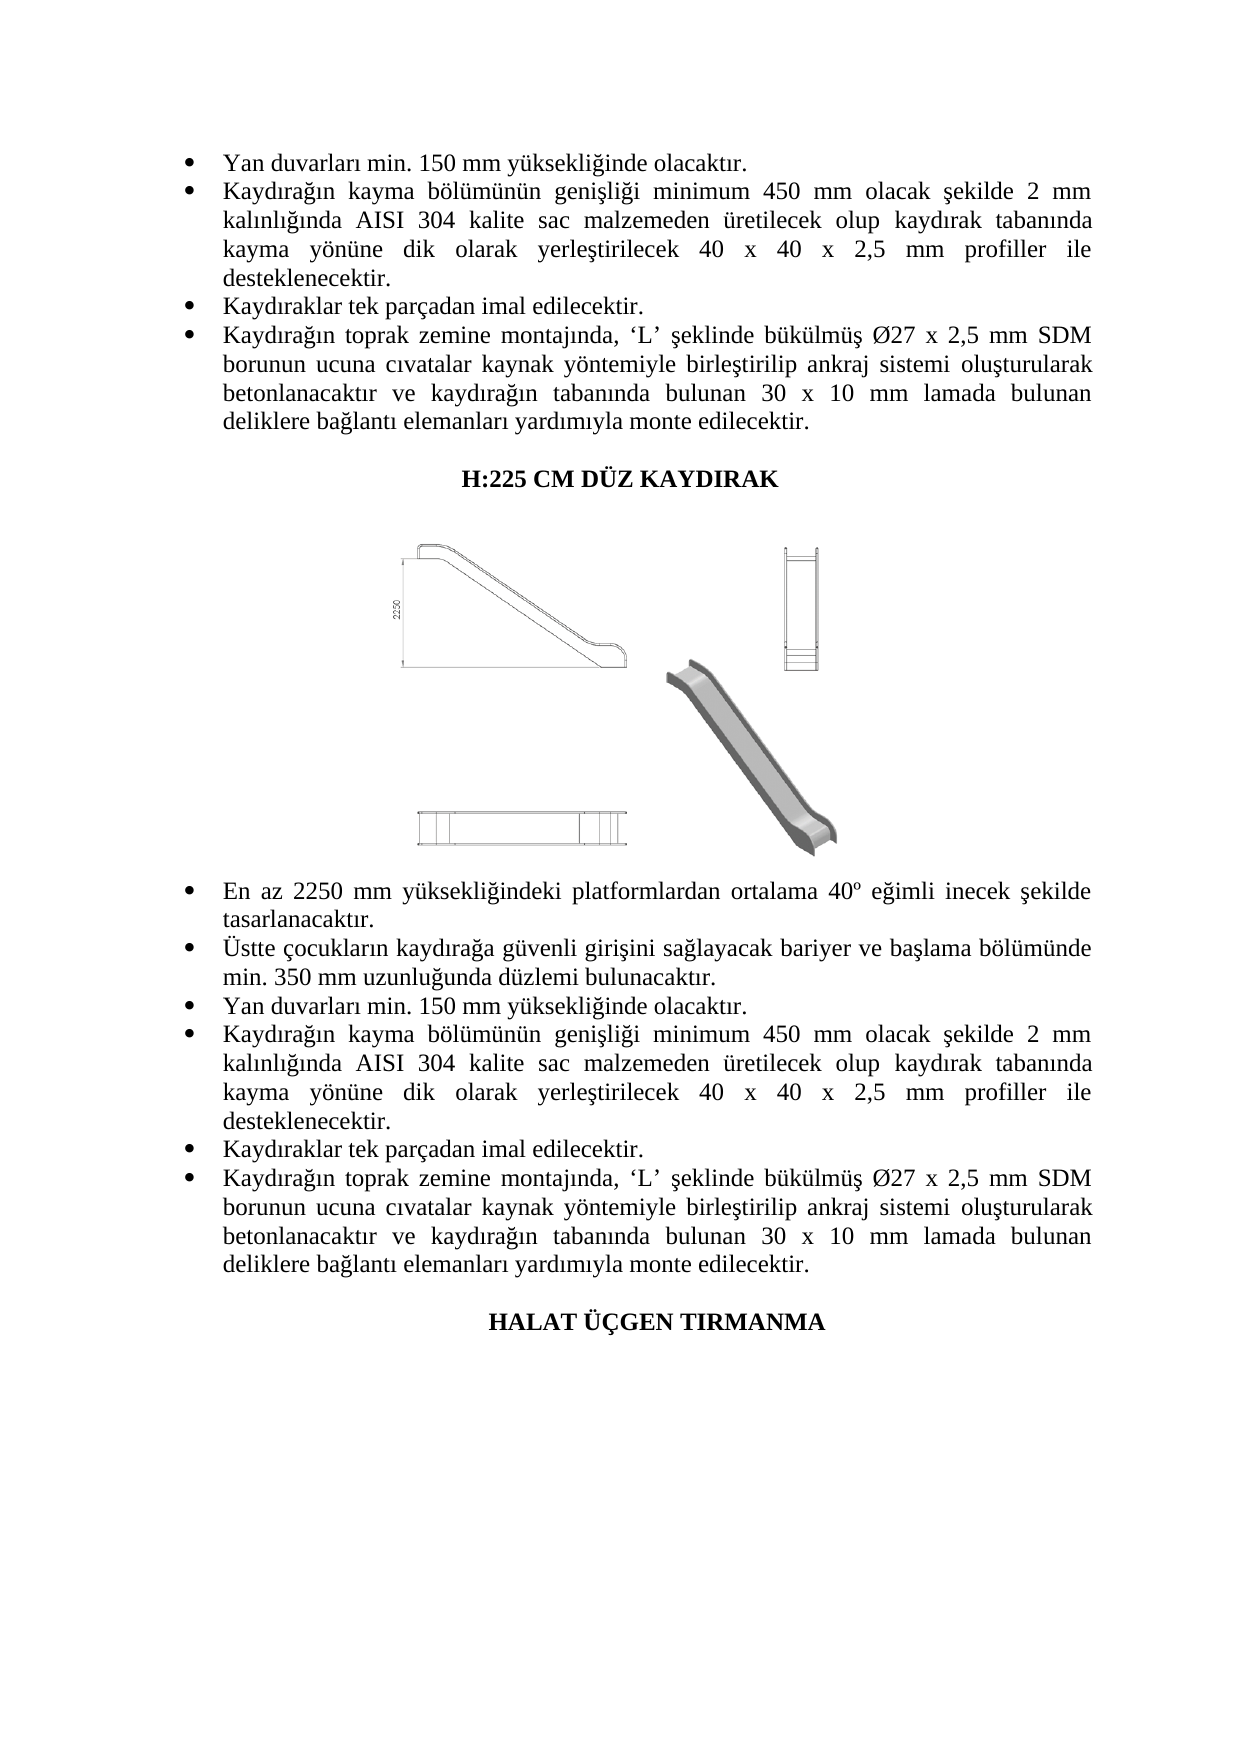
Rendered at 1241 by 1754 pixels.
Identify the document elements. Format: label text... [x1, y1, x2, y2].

list Yan duvarları min. 150 mm yüksekliğinde olacaktır. [185, 991, 1093, 1019]
list Kaydırağın toprak zemine montajında, ‘L’ şeklinde bükülmüş Ø27 x 2,5 mm SDM borunun ucuna cıvatalar kaynak yöntemiyle birleştirilip ankraj sistemi oluşturularak betonlanacaktır ve kaydırağın tabanında bulunan 30 x 10 mm lamada bulunan deliklere bağlantı elemanları yardımıyla monte edilecektir. [185, 1163, 1093, 1278]
list Kaydıraklar tek parçadan imal edilecektir. [185, 1134, 1093, 1163]
list Yan duvarları min. 150 mm yüksekliğinde olacaktır. [185, 148, 1093, 176]
list Kaydırağın toprak zemine montajında, ‘L’ şeklinde bükülmüş Ø27 x 2,5 mm SDM borunun ucuna cıvatalar kaynak yöntemiyle birleştirilip ankraj sistemi oluşturularak betonlanacaktır ve kaydırağın tabanında bulunan 30 x 10 mm lamada bulunan deliklere bağlantı elemanları yardımıyla monte edilecektir. [185, 320, 1093, 435]
text HALAT ÜÇGEN TIRMANMA [148, 1307, 1093, 1336]
list Kaydırağın kayma bölümünün genişliği minimum 450 mm olacak şekilde 2 mm kalınlığında AISI 304 kalite sac malzemeden üretilecek olup kaydırak tabanında kayma yönüne dik olarak yerleştirilecek 40 x 40 x 2,5 mm profiller ile desteklenecektir. [185, 1019, 1093, 1134]
list Kaydıraklar tek parçadan imal edilecektir. [185, 291, 1093, 320]
text H:225 CM DÜZ KAYDIRAK [148, 464, 1093, 493]
list Kaydırağın kayma bölümünün genişliği minimum 450 mm olacak şekilde 2 mm kalınlığında AISI 304 kalite sac malzemeden üretilecek olup kaydırak tabanında kayma yönüne dik olarak yerleştirilecek 40 x 40 x 2,5 mm profiller ile desteklenecektir. [185, 176, 1093, 291]
list Üstte çocukların kaydırağa güvenli girişini sağlayacak bariyer ve başlama bölümünde min. 350 mm uzunluğunda düzlemi bulunacaktır. [185, 933, 1093, 991]
list En az 2250 mm yüksekliğindeki platformlardan ortalama 40º eğimli inecek şekilde tasarlanacaktır. [185, 876, 1093, 933]
picture [371, 521, 869, 876]
